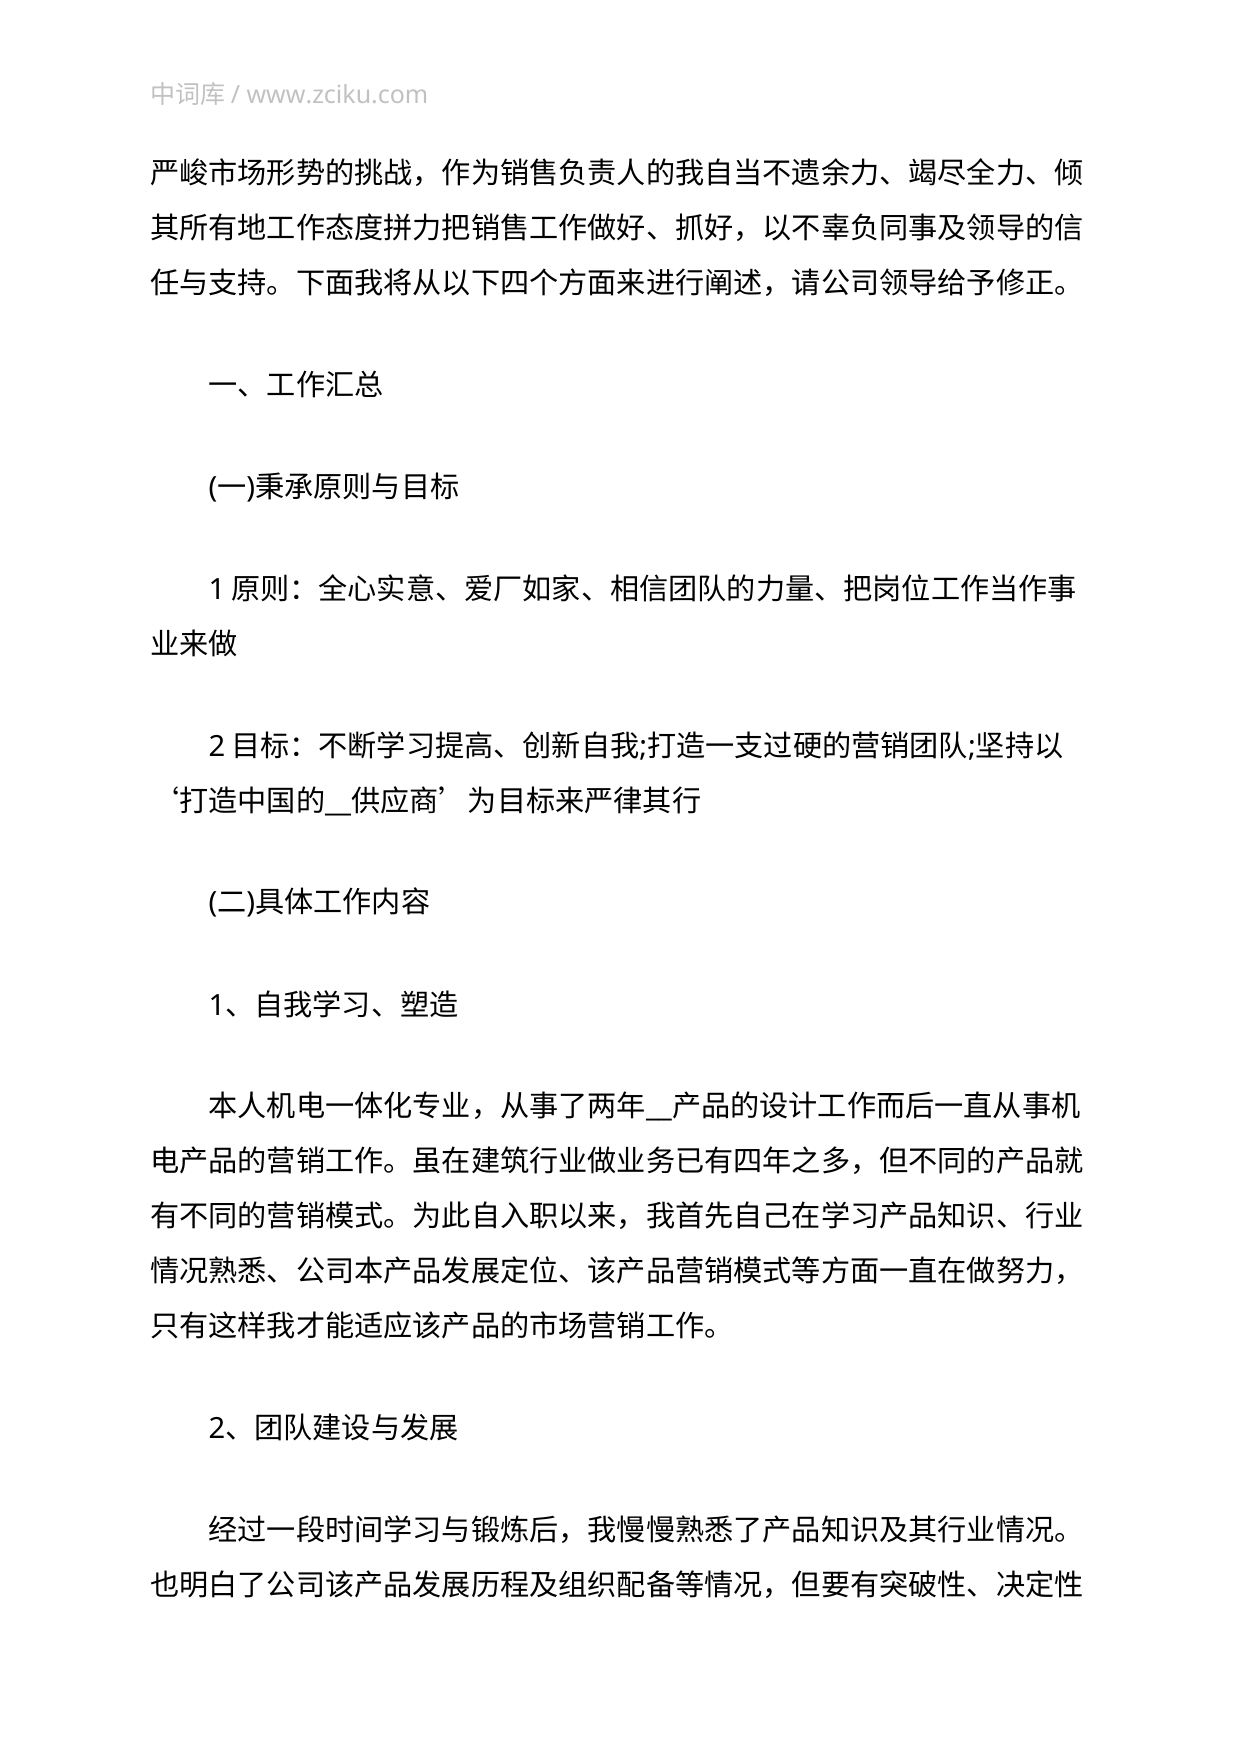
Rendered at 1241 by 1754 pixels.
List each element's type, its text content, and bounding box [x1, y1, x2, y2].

text 1原则：全心实意、爱厂如家、相信团队的力量、把岗位工作当作事业来做 [150, 565, 1090, 663]
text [150, 150, 1090, 302]
text 2、团队建设与发展 [150, 1404, 1090, 1447]
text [150, 1506, 1090, 1604]
text 本人机电一体化专业，从事了两年__产品的设计工作而后一直从事机电产品的营销工作。虽在建筑行业做业务已有四年之多，但不同的产品就有不同的营销模式。为此自入职以来，我首先自己在学习产品知识、行业情况熟悉、公司本产品发展定位、该产品营销模式等方面一直在做努力，只有这样我才能适应该产品的市场营销工作。 [150, 1083, 1090, 1345]
text 一、工作汇总 [150, 362, 1090, 404]
text 2目标：不断学习提高、创新自我;打造一支过硬的营销团队;坚持以‘打造中国的__供应商’为目标来严律其行 [150, 722, 1090, 819]
text 1、自我学习、塑造 [150, 981, 1090, 1023]
text (一)秉承原则与目标 [150, 463, 1090, 506]
text (二)具体工作内容 [150, 879, 1090, 921]
